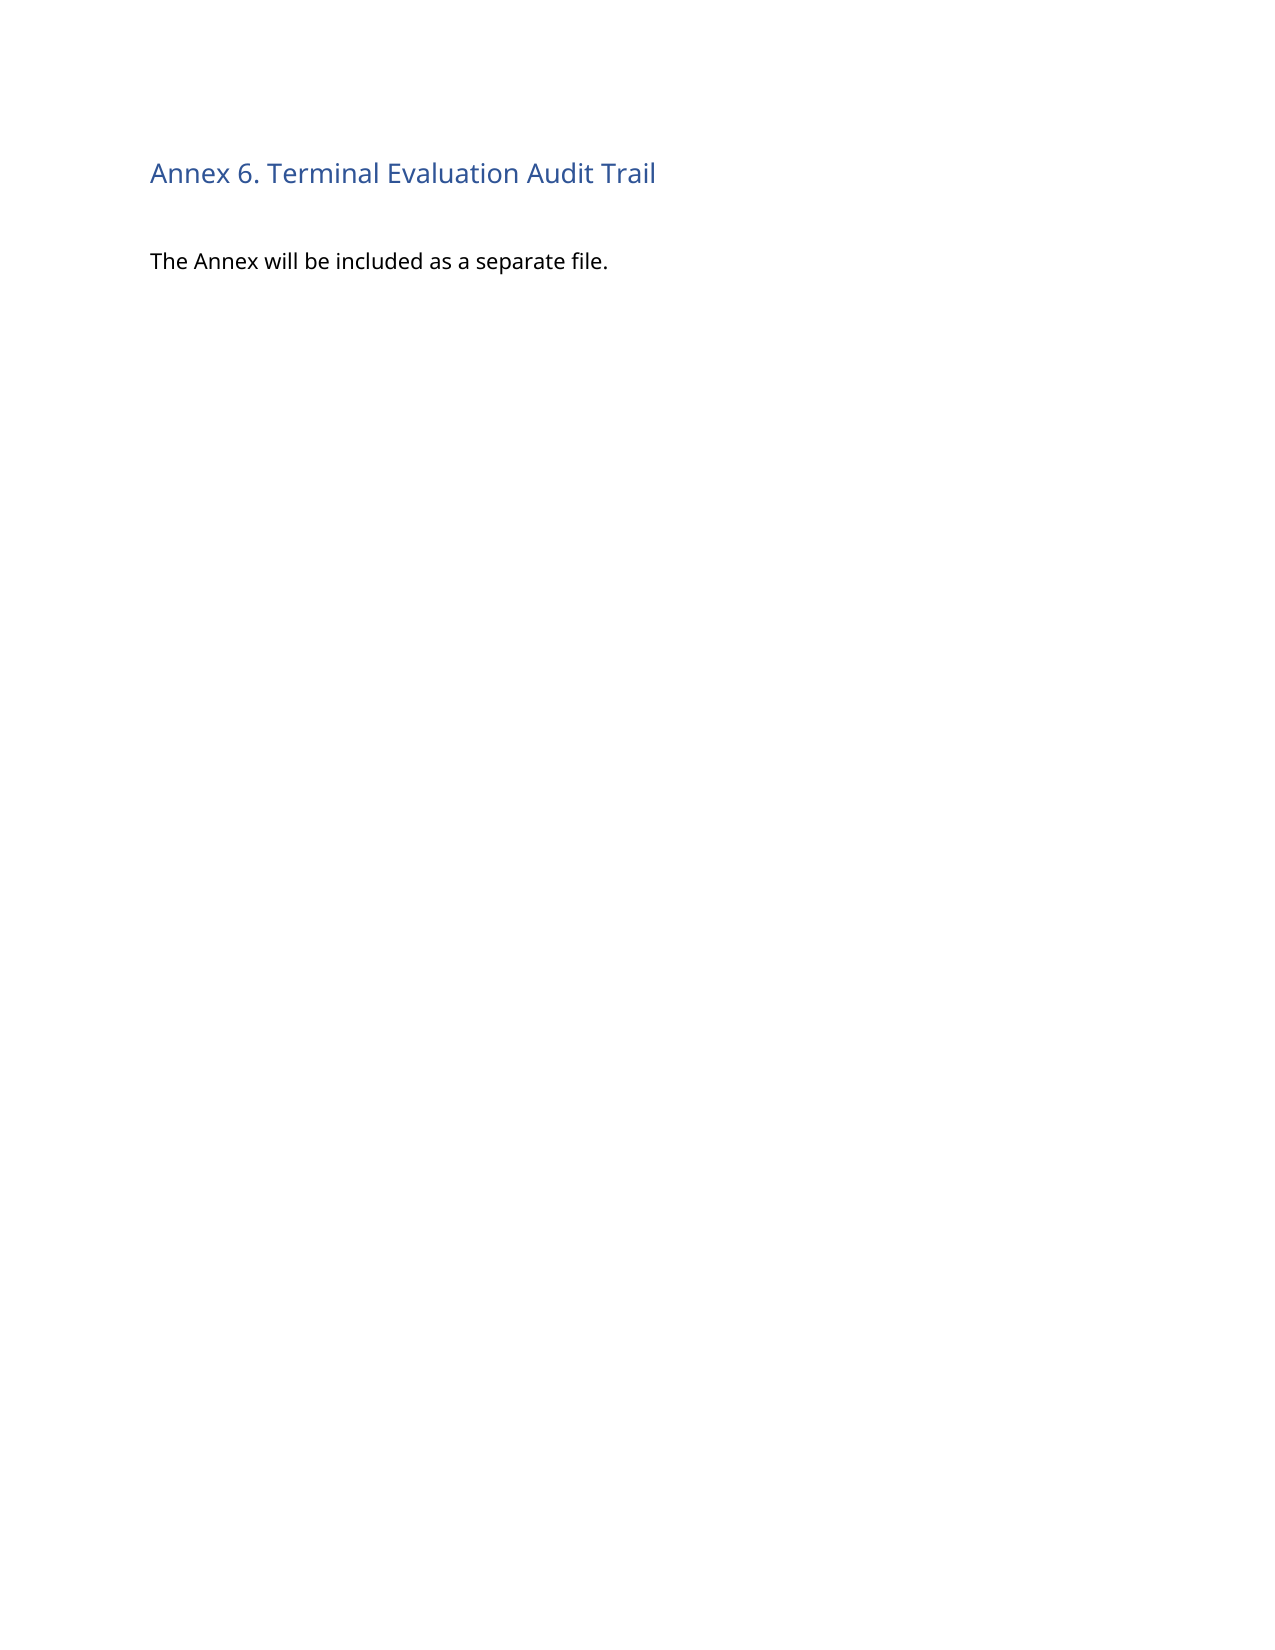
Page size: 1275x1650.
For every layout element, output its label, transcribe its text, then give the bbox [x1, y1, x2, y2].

subtitle Annex 6. Terminal Evaluation Audit Trail [150, 154, 1125, 191]
text The Annex will be included as a separate file. [150, 246, 1125, 276]
